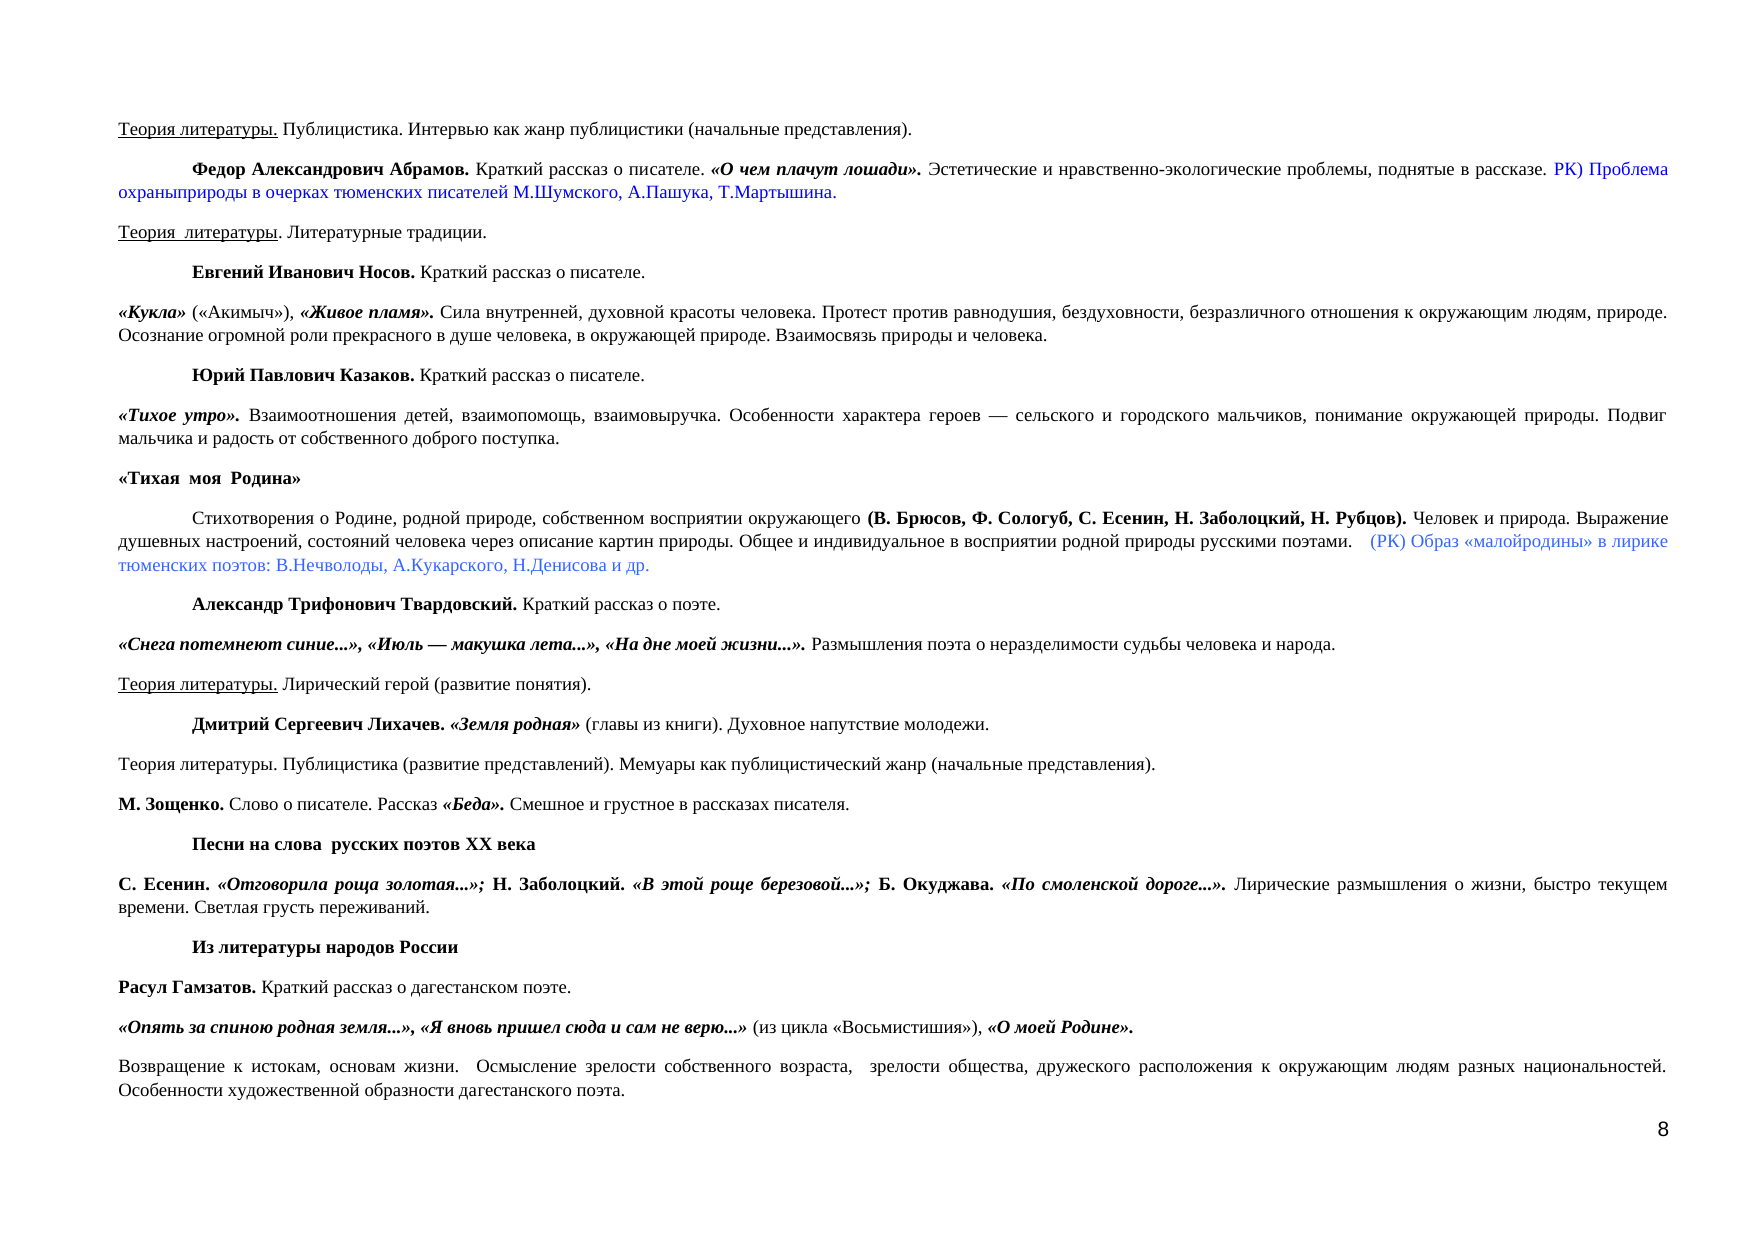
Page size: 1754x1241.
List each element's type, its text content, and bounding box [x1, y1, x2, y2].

text Юрий Павлович Казаков. Краткий рассказ о писателе. [118, 364, 1669, 386]
text Стихотворения о Родине, родной природе, собственном восприятии окружающего (В. Брюсов, Ф. Сологуб, С. Есенин, Н. Заболоцкий, Н. Рубцов). Человек и природа. Выражение душевных настроений, состояний человека через описание картин природы. Общее и индивидуальное в восприятии родной природы русскими поэтами. (РК) Образ «малойродины» в лирике тюменских поэтов: В.Нечволоды, А.Кукарского, Н.Денисова и др. [118, 507, 1669, 575]
text Дмитрий Сергеевич Лихачев. «Земля родная» (главы из книги). Духовное напутствие молодежи. [118, 713, 1669, 734]
text С. Есенин. «Отговорила роща золотая...»; Н. Заболоцкий. «В этой роще березовой...»; Б. Окуджава. «По смоленской дороге...». Лирические размышления о жизни, быстро текущем времени. Светлая грусть переживаний. [118, 873, 1669, 917]
text Теория литературы. Лирический герой (развитие понятия). [118, 673, 1669, 695]
text Теория литературы. Литературные традиции. [118, 221, 1669, 243]
text М. Зощенко. Слово о писателе. Рассказ «Беда». Смешное и грустное в рассказах писателя. [118, 793, 1669, 814]
text Федор Александрович Абрамов. Краткий рассказ о писателе. «О чем плачут лошади». Эстетические и нравственно-экологические проблемы, поднятые в рассказе. РК) Проблема охраныприроды в очерках тюменских писателей М.Шумского, А.Пашука, Т.Мартышина. [118, 158, 1669, 203]
text Александр Трифонович Твардовский. Краткий рассказ о поэте. [118, 593, 1669, 615]
text Возвращение к истокам, основам жизни. Осмысление зрелости собственного возраста, зрелости общества, дружеского расположения к окружающим людям разных национальностей. Особенности художественной образности дагестанского поэта. [118, 1055, 1669, 1100]
text «Опять за спиною родная земля...», «Я вновь пришел сюда и сам не верю...» (из цикла «Восьмистишия»), «О моей Родине». [118, 1016, 1669, 1037]
text Теория литературы. Публицистика. Интервью как жанр публицистики (начальные представления). [118, 118, 1669, 140]
text «Кукла» («Акимыч»), «Живое пламя». Сила внутренней, духовной красоты человека. Протест против равнодушия, бездуховности, безразличного отношения к окружающим людям, природе. Осознание огромной роли прекрасного в душе человека, в окружающей природе. Взаимосвязь природы и человека. [118, 301, 1669, 346]
text Теория литературы. Публицистика (развитие представлений). Мемуары как публицистический жанр (начальные представления). [118, 753, 1669, 774]
text Из литературы народов России [118, 936, 1669, 957]
text «Снега потемнеют синие...», «Июль — макушка лета...», «На дне моей жизни...». Размышления поэта о неразделимости судьбы человека и народа. [118, 633, 1669, 655]
text Евгений Иванович Носов. Краткий рассказ о писателе. [118, 261, 1669, 283]
text «Тихое утро». Взаимоотношения детей, взаимопомощь, взаимовыручка. Особенности характера героев — сельского и городского мальчиков, понимание окружающей природы. Подвиг мальчика и радость от собственного доброго поступка. [118, 404, 1669, 449]
text «Тихая моя Родина» [118, 467, 1669, 489]
text Песни на слова русских поэтов XX века [118, 833, 1669, 854]
text Расул Гамзатов. Краткий рассказ о дагестанском поэте. [118, 976, 1669, 997]
